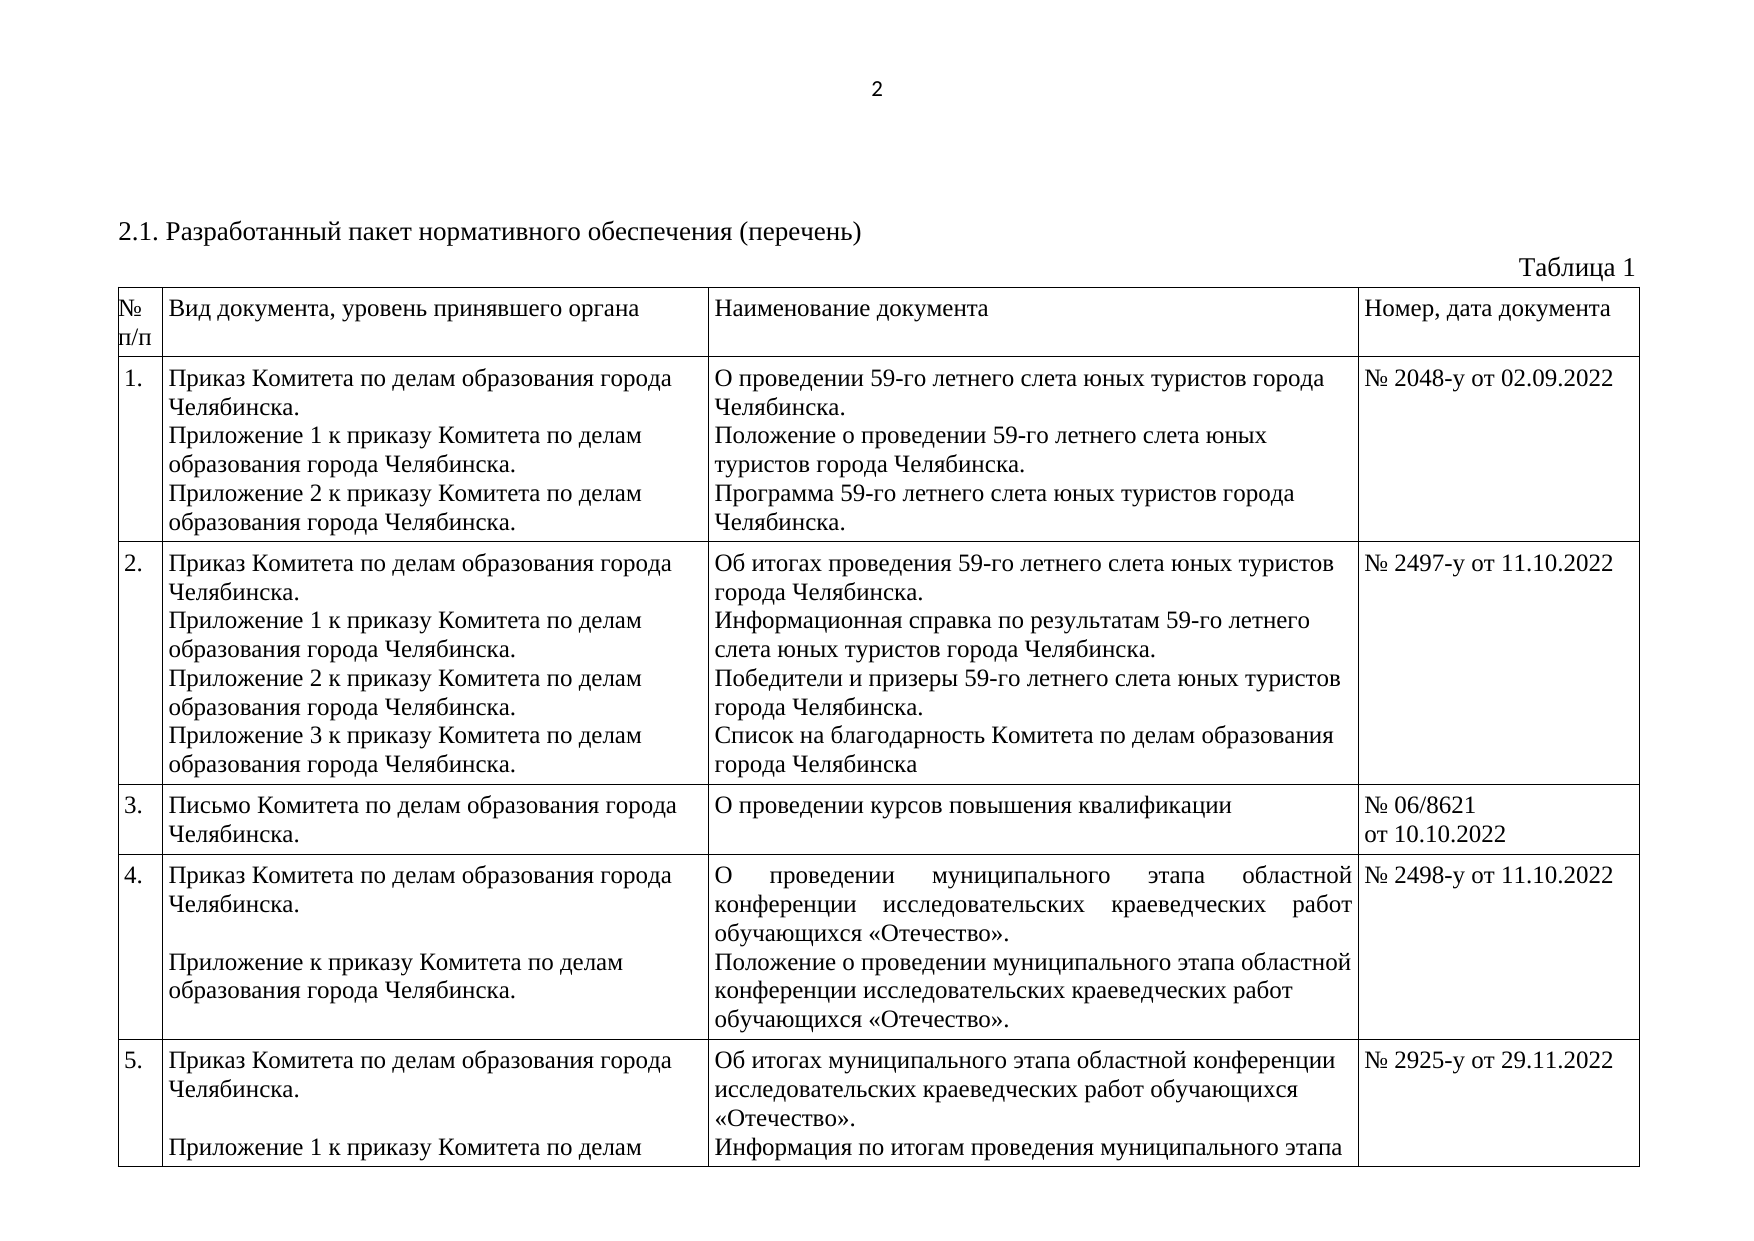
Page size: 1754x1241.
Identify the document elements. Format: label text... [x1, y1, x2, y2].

table_cell Об итогах проведения 59-го летнего слета юных туристов города Челябинска. Информационная справка по результатам 59-го летнего слета юных туристов города Челябинска. Победители и призеры 59-го летнего слета юных туристов города Челябинска. Список на благодарность Комитета по делам образования города Челябинска [709, 542, 1358, 783]
list Таблица 1 [118, 251, 1636, 282]
table_header Вид документа, уровень принявшего органа [163, 288, 708, 356]
table_cell О проведении муниципального этапа областной конференции исследовательских краеведческих работ обучающихся «Отечество». Положение о проведении муниципального этапа областной конференции исследовательских краеведческих работ обучающихся «Отечество». [709, 855, 1358, 1038]
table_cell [1359, 1040, 1639, 1166]
table_cell Приказ Комитета по делам образования города Челябинска. Приложение 1 к приказу Комитета по делам образования города Челябинска. Приложение 2 к приказу Комитета по делам образования города Челябинска. [163, 357, 708, 541]
table_header Номер, дата документа [1359, 288, 1639, 356]
table_header № п/п [119, 288, 162, 356]
table_cell О проведении 59-го летнего слета юных туристов города Челябинска. Положение о проведении 59-го летнего слета юных туристов города Челябинска. Программа 59-го летнего слета юных туристов города Челябинска. [709, 357, 1358, 541]
table_cell [119, 785, 162, 853]
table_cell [163, 1040, 708, 1166]
table_cell [119, 855, 162, 1038]
table_header Наименование документа [709, 288, 1358, 356]
table_cell № 2048-у от 02.09.2022 [1359, 357, 1639, 541]
table_cell № 2497-у от 11.10.2022 [1359, 542, 1639, 783]
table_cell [709, 1040, 1358, 1166]
table_cell [119, 542, 162, 783]
table_cell Приказ Комитета по делам образования города Челябинска. Приложение к приказу Комитета по делам образования города Челябинска. [163, 855, 708, 1038]
list 2.1. Разработанный пакет нормативного обеспечения (перечень) [118, 215, 1636, 246]
table_cell № 2498-у от 11.10.2022 [1359, 855, 1639, 1038]
table_cell [119, 1040, 162, 1166]
table_cell О проведении курсов повышения квалификации [709, 785, 1358, 853]
table_cell Письмо Комитета по делам образования города Челябинска. [163, 785, 708, 853]
table_cell № 06/8621 от 10.10.2022 [1359, 785, 1639, 853]
table_cell [119, 357, 162, 541]
